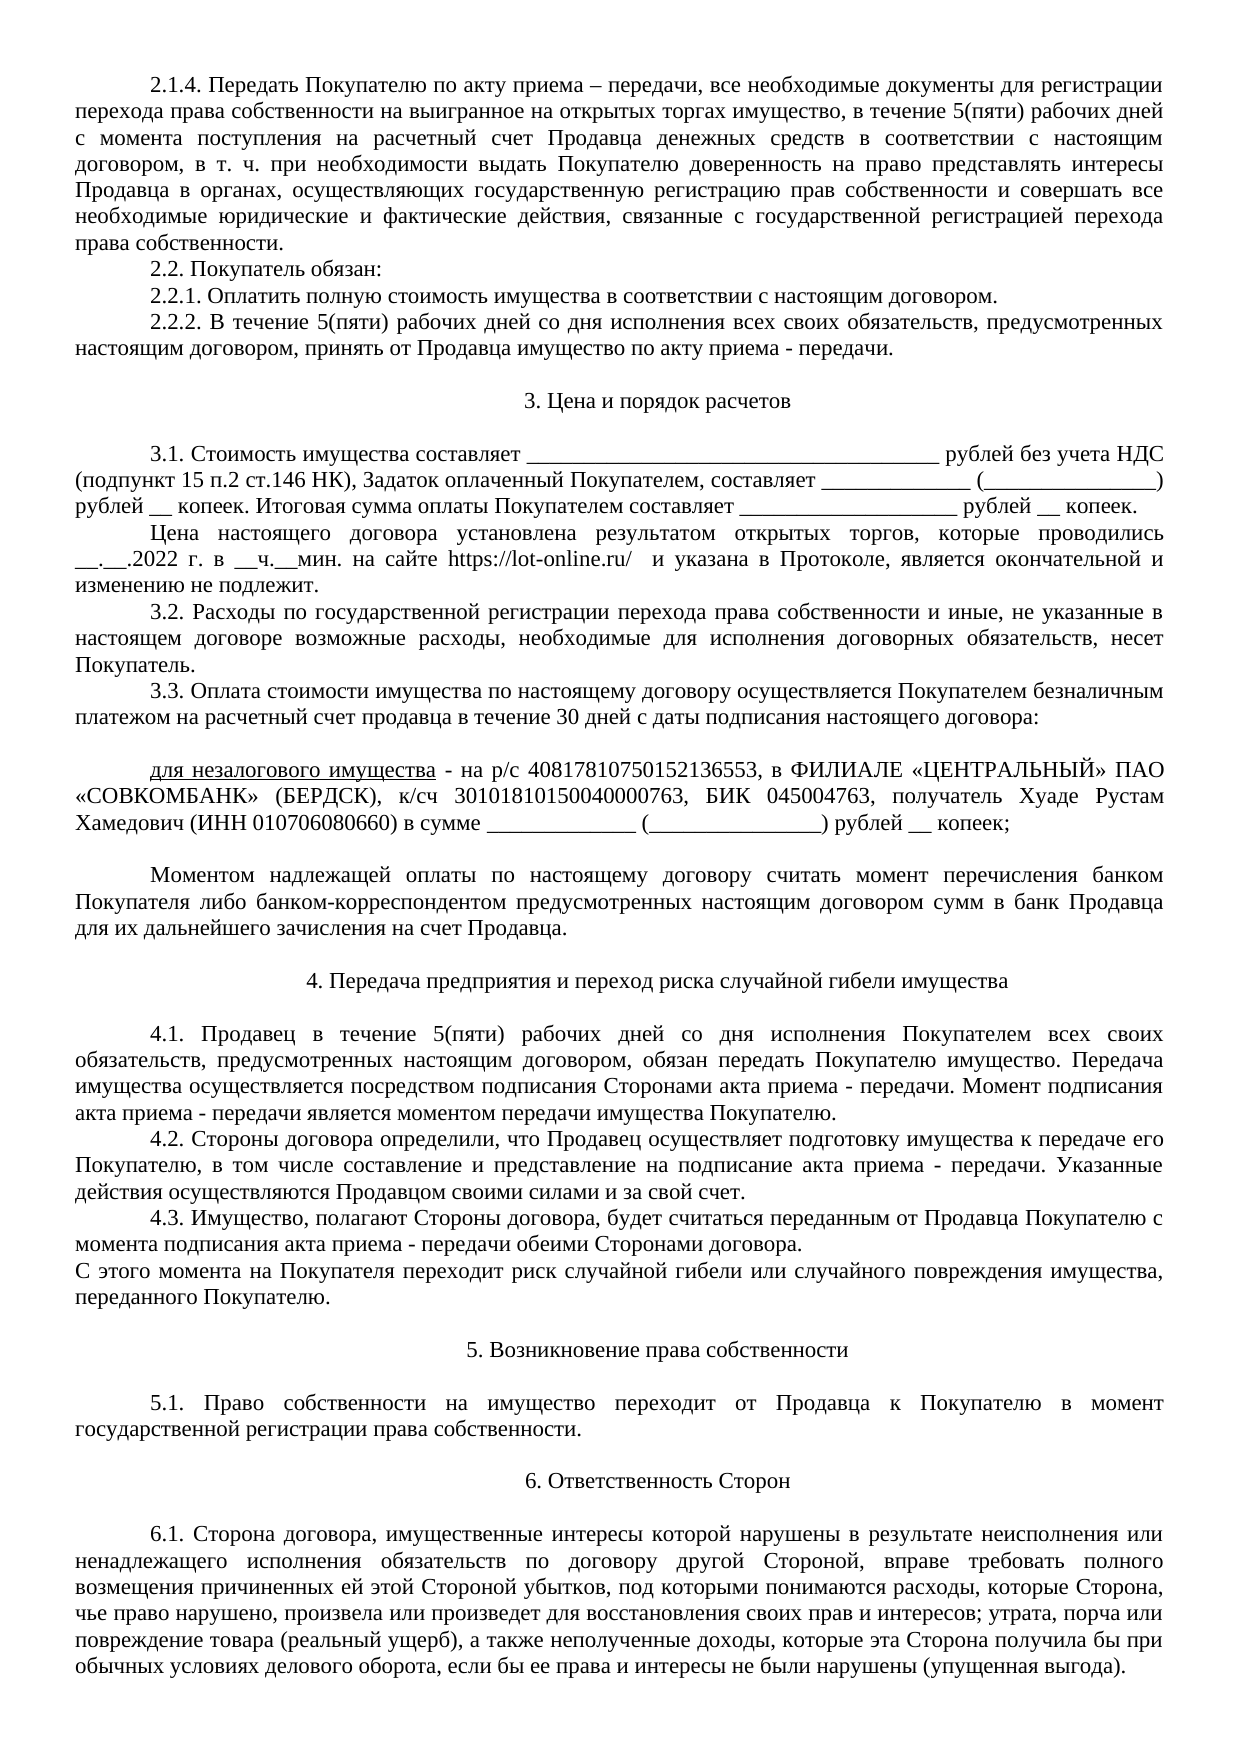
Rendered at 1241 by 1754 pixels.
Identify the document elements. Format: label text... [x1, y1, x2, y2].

text Цена настоящего договора установлена результатом открытых торгов, которые проводились __.__.2022 г. в __ч.__мин. на сайте https://lot-online.ru/ и указана в Протоколе, является окончательной и изменению не подлежит. [75, 519, 1165, 598]
text для незалогового имущества - на р/с 40817810750152136553, в ФИЛИАЛЕ «ЦЕНТРАЛЬНЫЙ» ПАО «СОВКОМБАНК» (БЕРДСК), к/сч 30101810150040000763, БИК 045004763, получатель Хуаде Рустам Хамедович (ИНН 010706080660) в сумме _____________ (_______________) рублей __ копеек; [75, 756, 1165, 835]
text 4.1. Продавец в течение 5(пяти) рабочих дней со дня исполнения Покупателем всех своих обязательств, предусмотренных настоящим договором, обязан передать Покупателю имущество. Передача имущества осуществляется посредством подписания Сторонами акта приема - передачи. Момент подписания акта приема - передачи является моментом передачи имущества Покупателю. [75, 1019, 1165, 1125]
text 6.1. Сторона договора, имущественные интересы которой нарушены в результате неисполнения или ненадлежащего исполнения обязательств по договору другой Стороной, вправе требовать полного возмещения причиненных ей этой Стороной убытков, под которыми понимаются расходы, которые Сторона, чье право нарушено, произвела или произведет для восстановления своих прав и интересов; утрата, порча или повреждение товара (реальный ущерб), а также неполученные доходы, которые эта Сторона получила бы при обычных условиях делового оборота, если бы ее права и интересы не были нарушены (упущенная выгода). [75, 1520, 1165, 1678]
text 5.1. Право собственности на имущество переходит от Продавца к Покупателю в момент государственной регистрации права собственности. [75, 1388, 1165, 1441]
text 4. Передача предприятия и переход риска случайной гибели имущества [75, 967, 1165, 993]
text 3. Цена и порядок расчетов [75, 387, 1165, 413]
text 2.1.4. Передать Покупателю по акту приема – передачи, все необходимые документы для регистрации перехода права собственности на выигранное на открытых торгах имущество, в течение 5(пяти) рабочих дней с момента поступления на расчетный счет Продавца денежных средств в соответствии с настоящим договором, в т. ч. при необходимости выдать Покупателю доверенность на право представлять интересы Продавца в органах, осуществляющих государственную регистрацию прав собственности и совершать все необходимые юридические и фактические действия, связанные с государственной регистрацией перехода права собственности. [75, 71, 1165, 255]
text С этого момента на Покупателя переходит риск случайной гибели или случайного повреждения имущества, переданного Покупателю. [75, 1257, 1165, 1309]
text 3.1. Стоимость имущества составляет ____________________________________ рублей без учета НДС (подпункт 15 п.2 ст.146 НК), Задаток оплаченный Покупателем, составляет _____________ (_______________) рублей __ копеек. Итоговая сумма оплаты Покупателем составляет ___________________ рублей __ копеек. [75, 440, 1165, 519]
text 2.2. Покупатель обязан: [75, 255, 1165, 282]
text 3.2. Расходы по государственной регистрации перехода права собственности и иные, не указанные в настоящем договоре возможные расходы, необходимые для исполнения договорных обязательств, несет Покупатель. [75, 598, 1165, 677]
text 2.2.2. В течение 5(пяти) рабочих дней со дня исполнения всех своих обязательств, предусмотренных настоящим договором, принять от Продавца имущество по акту приема - передачи. [75, 308, 1165, 361]
text 4.2. Стороны договора определили, что Продавец осуществляет подготовку имущества к передаче его Покупателю, в том числе составление и представление на подписание акта приема - передачи. Указанные действия осуществляются Продавцом своими силами и за свой счет. [75, 1125, 1165, 1204]
text 6. Ответственность Сторон [75, 1468, 1165, 1494]
text 4.3. Имущество, полагают Стороны договора, будет считаться переданным от Продавца Покупателю с момента подписания акта приема - передачи обеими Сторонами договора. [75, 1204, 1165, 1257]
text 2.2.1. Оплатить полную стоимость имущества в соответствии с настоящим договором. [75, 282, 1165, 308]
text 5. Возникновение права собственности [75, 1336, 1165, 1362]
text 3.3. Оплата стоимости имущества по настоящему договору осуществляется Покупателем безналичным платежом на расчетный счет продавца в течение 30 дней с даты подписания настоящего договора: [75, 677, 1165, 730]
text Моментом надлежащей оплаты по настоящему договору считать момент перечисления банком Покупателя либо банком-корреспондентом предусмотренных настоящим договором сумм в банк Продавца для их дальнейшего зачисления на счет Продавца. [75, 861, 1165, 941]
